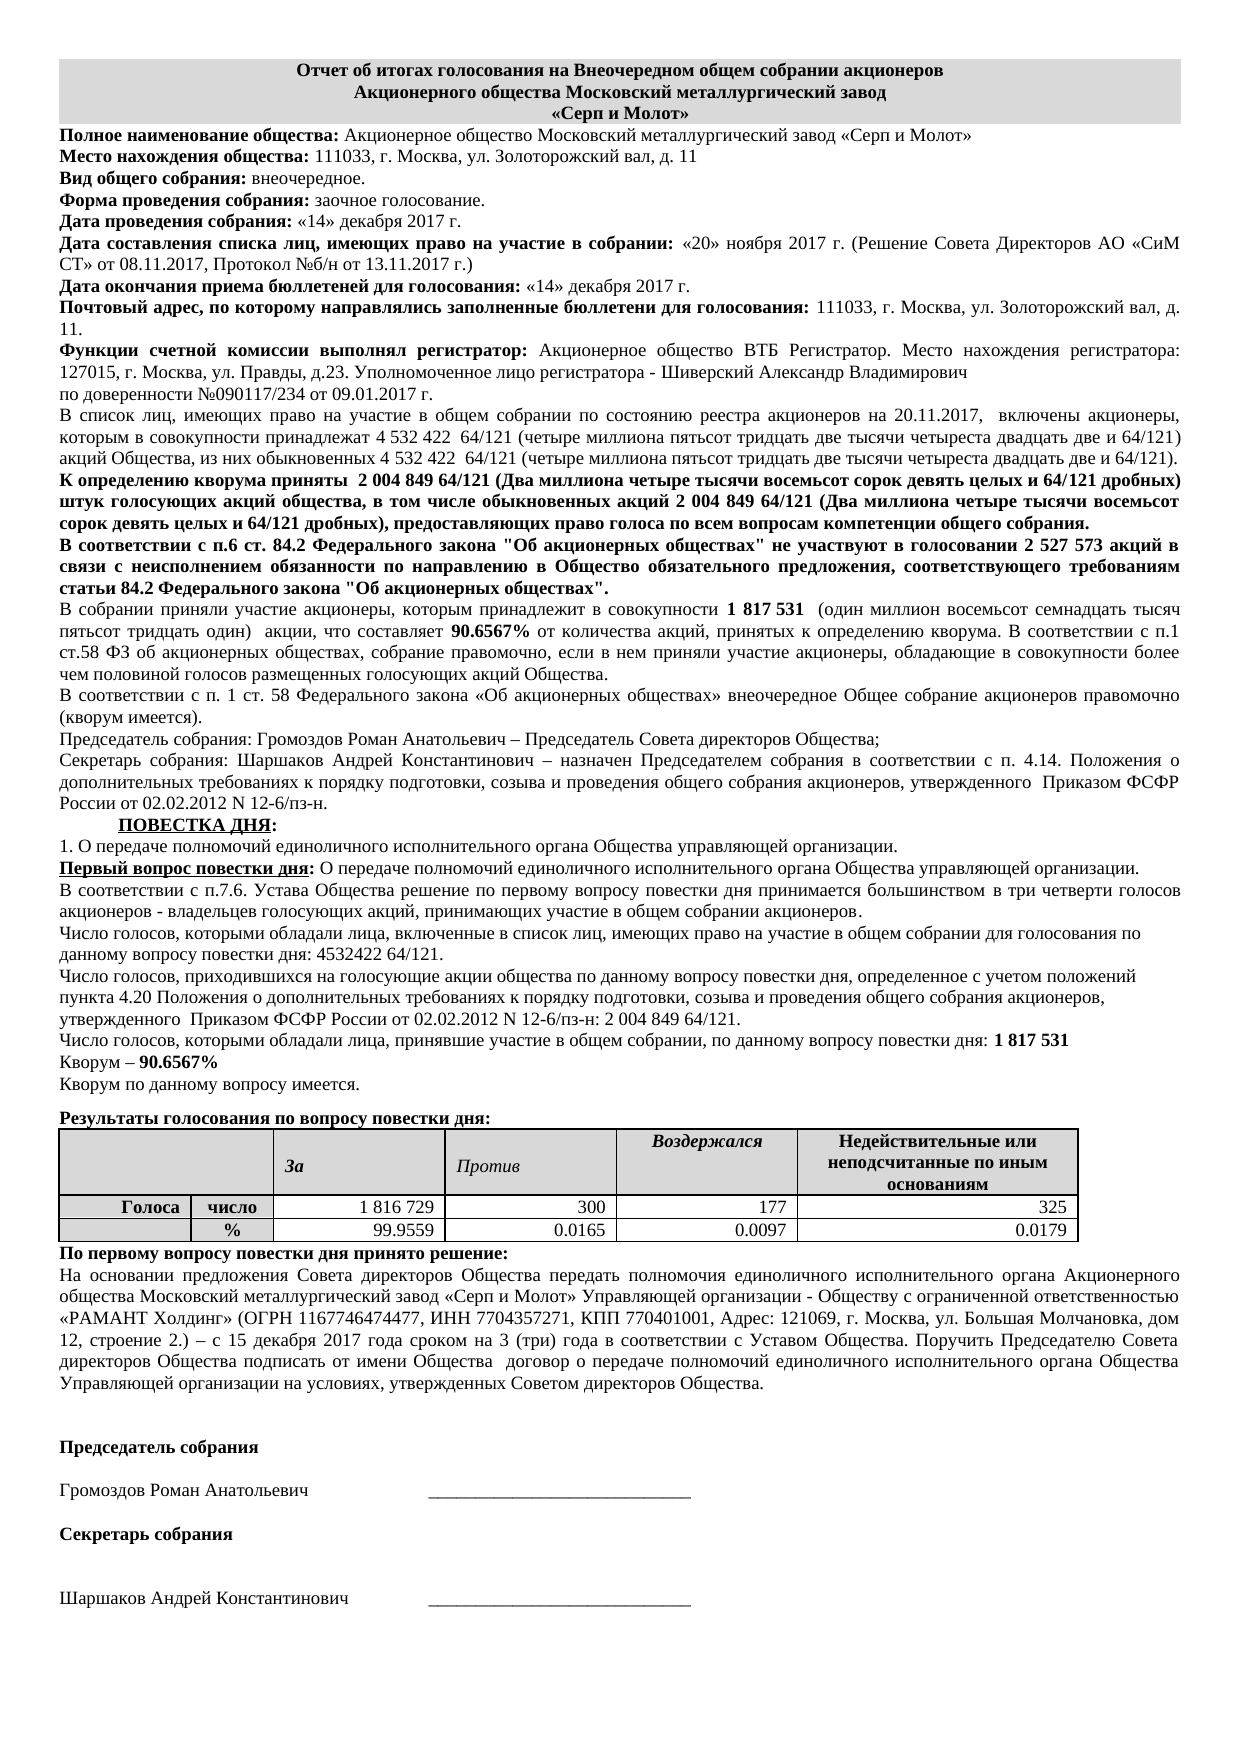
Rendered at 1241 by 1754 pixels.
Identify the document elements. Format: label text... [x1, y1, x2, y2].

text В соответствии с п. 1 ст. 58 Федерального закона «Об акционерных обществах» внеочередное Общее собрание акционеров правомочно (кворум имеется). [59, 684, 1181, 727]
table_cell 99.9559 [274, 1219, 444, 1241]
table_cell 0.0165 [446, 1219, 616, 1241]
text В список лиц, имеющих право на участие в общем собрании по состоянию реестра акционеров на 20.11.2017, включены акционеры, которым в совокупности принадлежат 4 532 422 64/121 (четыре миллиона пятьсот тридцать две тысячи четыреста двадцать две и 64/121) акций Общества, из них обыкновенных 4 532 422 64/121 (четыре миллиона пятьсот тридцать две тысячи четыреста двадцать две и 64/121). [59, 404, 1181, 469]
text Председатель собрания [59, 1436, 1181, 1458]
table_cell 177 [617, 1196, 797, 1217]
text Число голосов, которыми обладали лица, принявшие участие в общем собрании, по данному вопросу повестки дня: 1 817 531 [59, 1029, 1181, 1051]
text 1. О передаче полномочий единоличного исполнительного органа Общества управляющей организации. [59, 835, 1181, 857]
table_header За [274, 1130, 444, 1194]
text Отчет об итогах голосования на Внеочередном общем собрании акционеров [59, 59, 1181, 81]
text По первому вопросу повестки дня принято решение: [59, 1242, 1181, 1264]
text В собрании приняли участие акционеры, которым принадлежит в совокупности 1 817 531 (один миллион восемьсот семнадцать тысяч пятьсот тридцать один) акции, что составляет 90.6567% от количества акций, принятых к определению кворума. В соответствии с п.1 ст.58 ФЗ об акционерных обществах, собрание правомочно, если в нем приняли участие акционеры, обладающие в совокупности более чем половиной голосов размещенных голосующих акций Общества. [59, 598, 1181, 684]
text Секретарь собрания: Шаршаков Андрей Константинович – назначен Председателем собрания в соответствии с п. 4.14. Положения о дополнительных требованиях к порядку подготовки, созыва и проведения общего собрания акционеров, утвержденного Приказом ФСФР России от 02.02.2012 N 12-6/пз-н. [59, 749, 1181, 814]
table_cell % [192, 1219, 273, 1241]
text Кворум – 90.6567% [59, 1051, 1181, 1072]
text Число голосов, которыми обладали лица, включенные в список лиц, имеющих право на участие в общем собрании для голосования по данному вопросу повестки дня: 4532422 64/121. [59, 922, 1181, 965]
text Кворум по данному вопросу имеется. [59, 1072, 1181, 1094]
table_cell Голоса [60, 1196, 190, 1217]
text Функции счетной комиссии выполнял регистратор: Акционерное общество ВТБ Регистратор. Место нахождения регистратора: 127015, г. Москва, ул. Правды, д.23. Уполномоченное лицо регистратора - Шиверский Александр Владимирович [59, 339, 1181, 382]
text по доверенности №090117/234 от 09.01.2017 г. [59, 382, 1181, 404]
text «Серп и Молот» [59, 102, 1181, 124]
text В соответствии с п.7.6. Устава Общества решение по первому вопросу повестки дня принимается большинством в три четверти голосов акционеров - владельцев голосующих акций, принимающих участие в общем собрании акционеров. [59, 878, 1181, 922]
table_cell число [192, 1196, 273, 1217]
table_cell [60, 1219, 190, 1241]
text Почтовый адрес, по которому направлялись заполненные бюллетени для голосования: 111033, г. Москва, ул. Золоторожский вал, д. 11. [59, 296, 1181, 339]
table_header Недействительные или неподсчитанные по иным основаниям [798, 1130, 1077, 1194]
table_header [60, 1130, 273, 1194]
text Форма проведения собрания: заочное голосование. [59, 188, 1181, 210]
text Первый вопрос повестки дня: О передаче полномочий единоличного исполнительного органа Общества управляющей организации. [59, 857, 1181, 878]
text Председатель собрания: Громоздов Роман Анатольевич – Председатель Совета директоров Общества; [59, 727, 1181, 749]
table_header Против [446, 1130, 616, 1194]
text В соответствии с п.6 ст. 84.2 Федерального закона "Об акционерных обществах" не участвуют в голосовании 2 527 573 акций в связи с неисполнением обязанности по направлению в Общество обязательного предложения, соответствующего требованиям статьи 84.2 Федерального закона "Об акционерных обществах". [59, 533, 1181, 598]
text Число голосов, приходившихся на голосующие акции общества по данному вопросу повестки дня, определенное с учетом положений пункта 4.20 Положения о дополнительных требованиях к порядку подготовки, созыва и проведения общего собрания акционеров, утвержденного Приказом ФСФР России от 02.02.2012 N 12-6/пз-н: 2 004 849 64/121. [59, 965, 1181, 1029]
text Место нахождения общества: 111033, г. Москва, ул. Золоторожский вал, д. 11 [59, 145, 1181, 167]
table_cell 1 816 729 [274, 1196, 444, 1217]
table_cell 0.0097 [617, 1219, 797, 1241]
text Громоздов Роман Анатольевич ____________________________ [59, 1479, 1181, 1501]
text Вид общего собрания: внеочередное. [59, 167, 1181, 188]
text К определению кворума приняты 2 004 849 64/121 (Два миллиона четыре тысячи восемьсот сорок девять целых и 64/121 дробных) штук голосующих акций общества, в том числе обыкновенных акций 2 004 849 64/121 (Два миллиона четыре тысячи восемьсот сорок девять целых и 64/121 дробных), предоставляющих право голоса по всем вопросам компетенции общего собрания. [59, 469, 1181, 533]
text Дата составления списка лиц, имеющих право на участие в собрании: «20» ноября 2017 г. (Решение Совета Директоров АО «СиМ СТ» от 08.11.2017, Протокол №б/н от 13.11.2017 г.) [59, 232, 1181, 275]
text Полное наименование общества: Акционерное общество Московский металлургический завод «Серп и Молот» [59, 124, 1181, 145]
text Дата окончания приема бюллетеней для голосования: «14» декабря 2017 г. [59, 275, 1181, 296]
text Результаты голосования по вопросу повестки дня: [59, 1107, 1181, 1128]
table_cell 0.0179 [798, 1219, 1077, 1241]
table_cell 300 [446, 1196, 616, 1217]
text На основании предложения Совета директоров Общества передать полномочия единоличного исполнительного органа Акционерного общества Московский металлургический завод «Серп и Молот» Управляющей организации - Обществу с ограниченной ответственностью «РАМАНТ Холдинг» (ОГРН 1167746474477, ИНН 7704357271, КПП 770401001, Адрес: 121069, г. Москва, ул. Большая Молчановка, дом 12, строение 2.) – с 15 декабря 2017 года сроком на 3 (три) года в соответствии с Уставом Общества. Поручить Председателю Совета директоров Общества подписать от имени Общества договор о передаче полномочий единоличного исполнительного органа Общества Управляющей организации на условиях, утвержденных Советом директоров Общества. [59, 1264, 1181, 1393]
text Шаршаков Андрей Константинович ____________________________ [59, 1587, 1181, 1609]
text Секретарь собрания [59, 1522, 1181, 1544]
table_cell 325 [798, 1196, 1077, 1217]
text ПОВЕСТКА ДНЯ: [59, 814, 1181, 835]
text Акционерного общества Московский металлургический завод [59, 81, 1181, 102]
table_header Воздержался [617, 1130, 797, 1194]
text Дата проведения собрания: «14» декабря 2017 г. [59, 210, 1181, 232]
